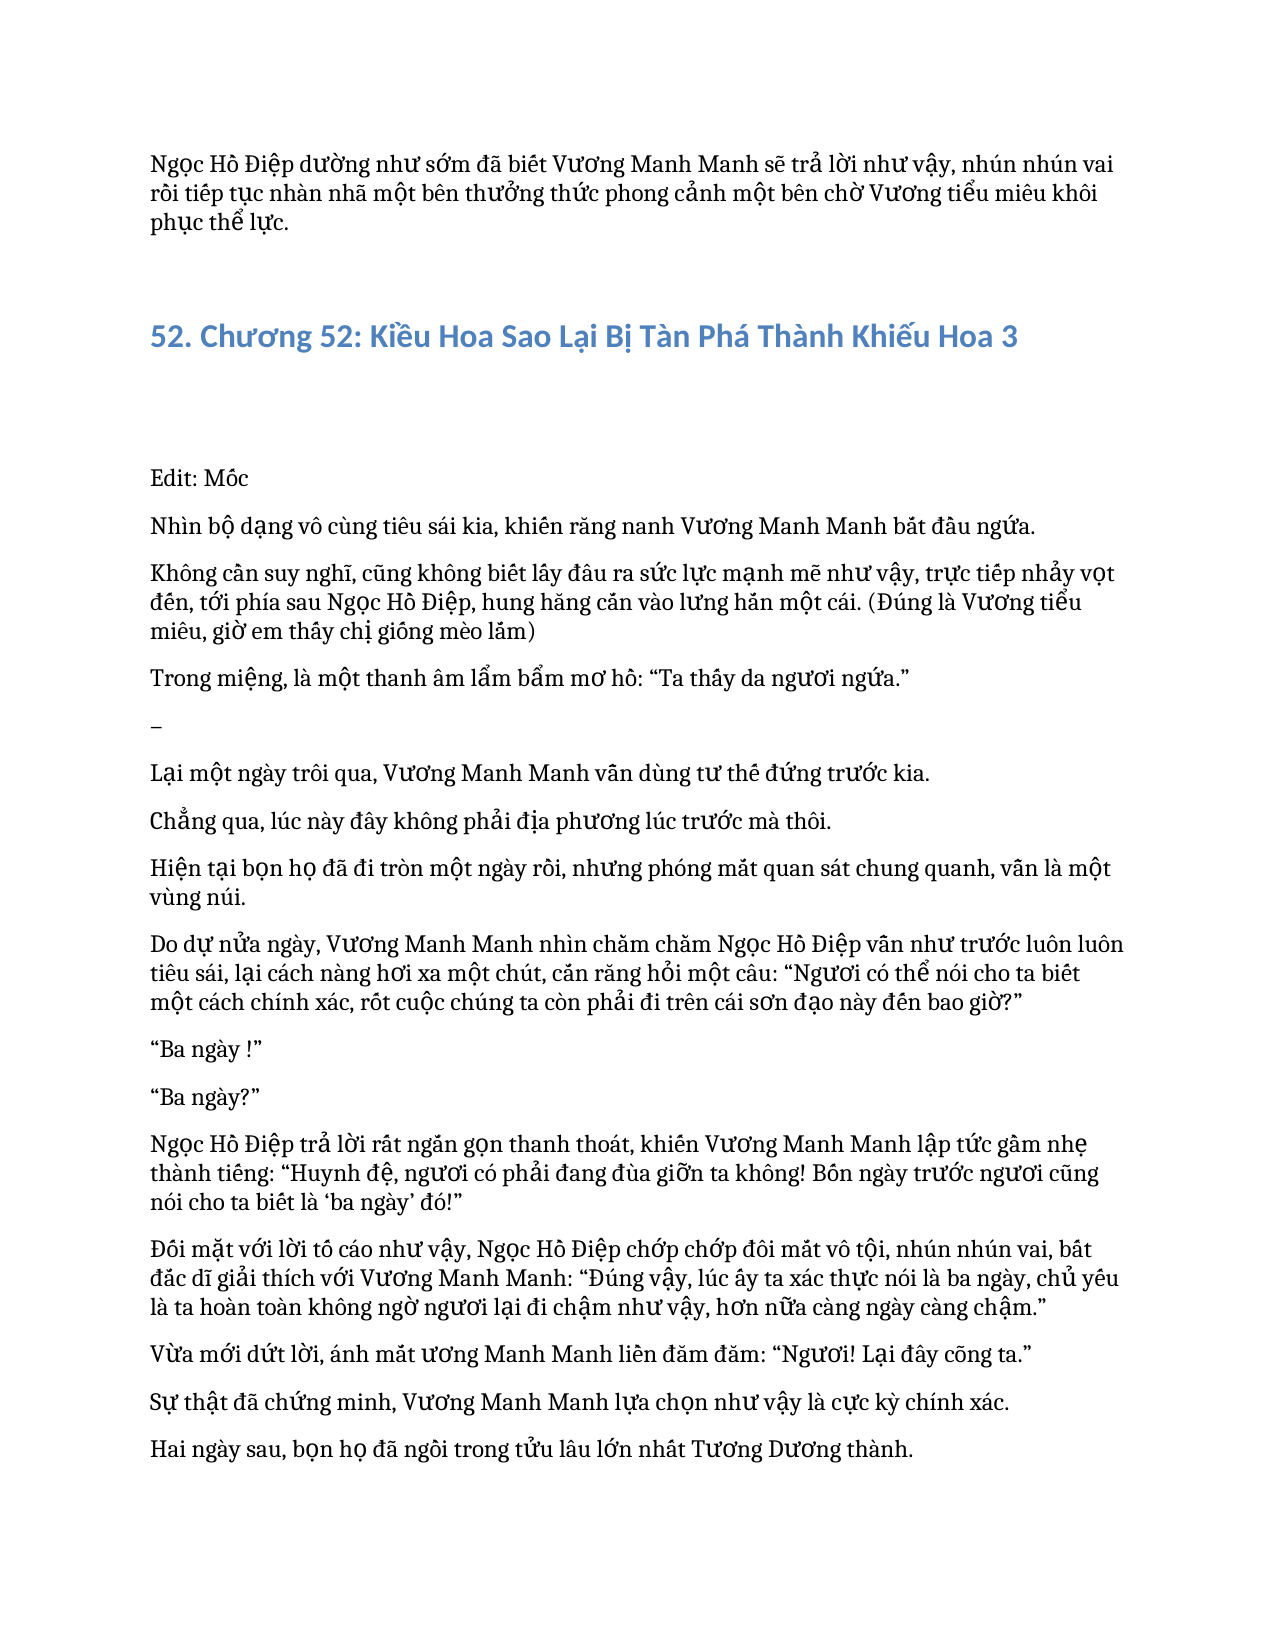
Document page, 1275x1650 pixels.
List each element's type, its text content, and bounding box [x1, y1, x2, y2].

text Trong miệng, là một thanh âm lẩm bẩm mơ hồ: “Ta thấy da ngươi ngứa.” [150, 664, 1125, 693]
text Hai ngày sau, bọn họ đã ngồi trong tửu lâu lớn nhất Tương Dương thành. [150, 1435, 1125, 1464]
text Sự thật đã chứng minh, Vương Manh Manh lựa chọn như vậy là cực kỳ chính xác. [150, 1388, 1125, 1417]
text Ngọc Hồ Điệp dường như sớm đã biết Vương Manh Manh sẽ trả lời như vậy, nhún nhún vai rồi tiếp tục nhàn nhã một bên thưởng thức phong cảnh một bên chờ Vương tiểu miêu khôi phục thể lực. [150, 150, 1125, 294]
text – [150, 712, 1125, 740]
text “Ba ngày !” [150, 1035, 1125, 1064]
text Do dự nửa ngày, Vương Manh Manh nhìn chằm chằm Ngọc Hồ Điệp vẫn như trước luôn luôn tiêu sái, lại cách nàng hơi xa một chút, cắn răng hỏi một câu: “Ngươi có thể nói cho ta biết một cách chính xác, rốt cuộc chúng ta còn phải đi trên cái sơn đạo này đến bao giờ?” [150, 930, 1125, 1017]
text Edit: Mốc [150, 464, 1125, 493]
text Đối mặt với lời tố cáo như vậy, Ngọc Hồ Điệp chớp chớp đôi mắt vô tội, nhún nhún vai, bất đắc dĩ giải thích với Vương Manh Manh: “Đúng vậy, lúc ấy ta xác thực nói là ba ngày, chủ yếu là ta hoàn toàn không ngờ ngươi lại đi chậm như vậy, hơn nữa càng ngày càng chậm.” [150, 1235, 1125, 1322]
text Lại một ngày trôi qua, Vương Manh Manh vẫn dùng tư thế đứng trước kia. [150, 759, 1125, 788]
text Không cần suy nghĩ, cũng không biết lấy đâu ra sức lực mạnh mẽ như vậy, trực tiếp nhảy vọt đến, tới phía sau Ngọc Hồ Điệp, hung hăng cắn vào lưng hắn một cái. (Đúng là Vương tiểu miêu, giờ em thấy chị giống mèo lắm) [150, 559, 1125, 645]
text Chẳng qua, lúc này đây không phải địa phương lúc trước mà thôi. [150, 807, 1125, 835]
subtitle 52. Chương 52: Kiều Hoa Sao Lại Bị Tàn Phá Thành Khiếu Hoa 3 [150, 314, 1125, 355]
text Ngọc Hồ Điệp trả lời rất ngắn gọn thanh thoát, khiến Vương Manh Manh lập tức gầm nhẹ thành tiếng: “Huynh đệ, ngươi có phải đang đùa giỡn ta không! Bốn ngày trước ngươi cũng nói cho ta biết là ‘ba ngày’ đó!” [150, 1130, 1125, 1217]
text “Ba ngày?” [150, 1083, 1125, 1112]
text Nhìn bộ dạng vô cùng tiêu sái kia, khiến răng nanh Vương Manh Manh bắt đầu ngứa. [150, 512, 1125, 540]
text Hiện tại bọn họ đã đi tròn một ngày rồi, nhưng phóng mắt quan sát chung quanh, vẫn là một vùng núi. [150, 854, 1125, 912]
text Vừa mới dứt lời, ánh mắt ương Manh Manh liền đăm đăm: “Ngươi! Lại đây cõng ta.” [150, 1340, 1125, 1369]
